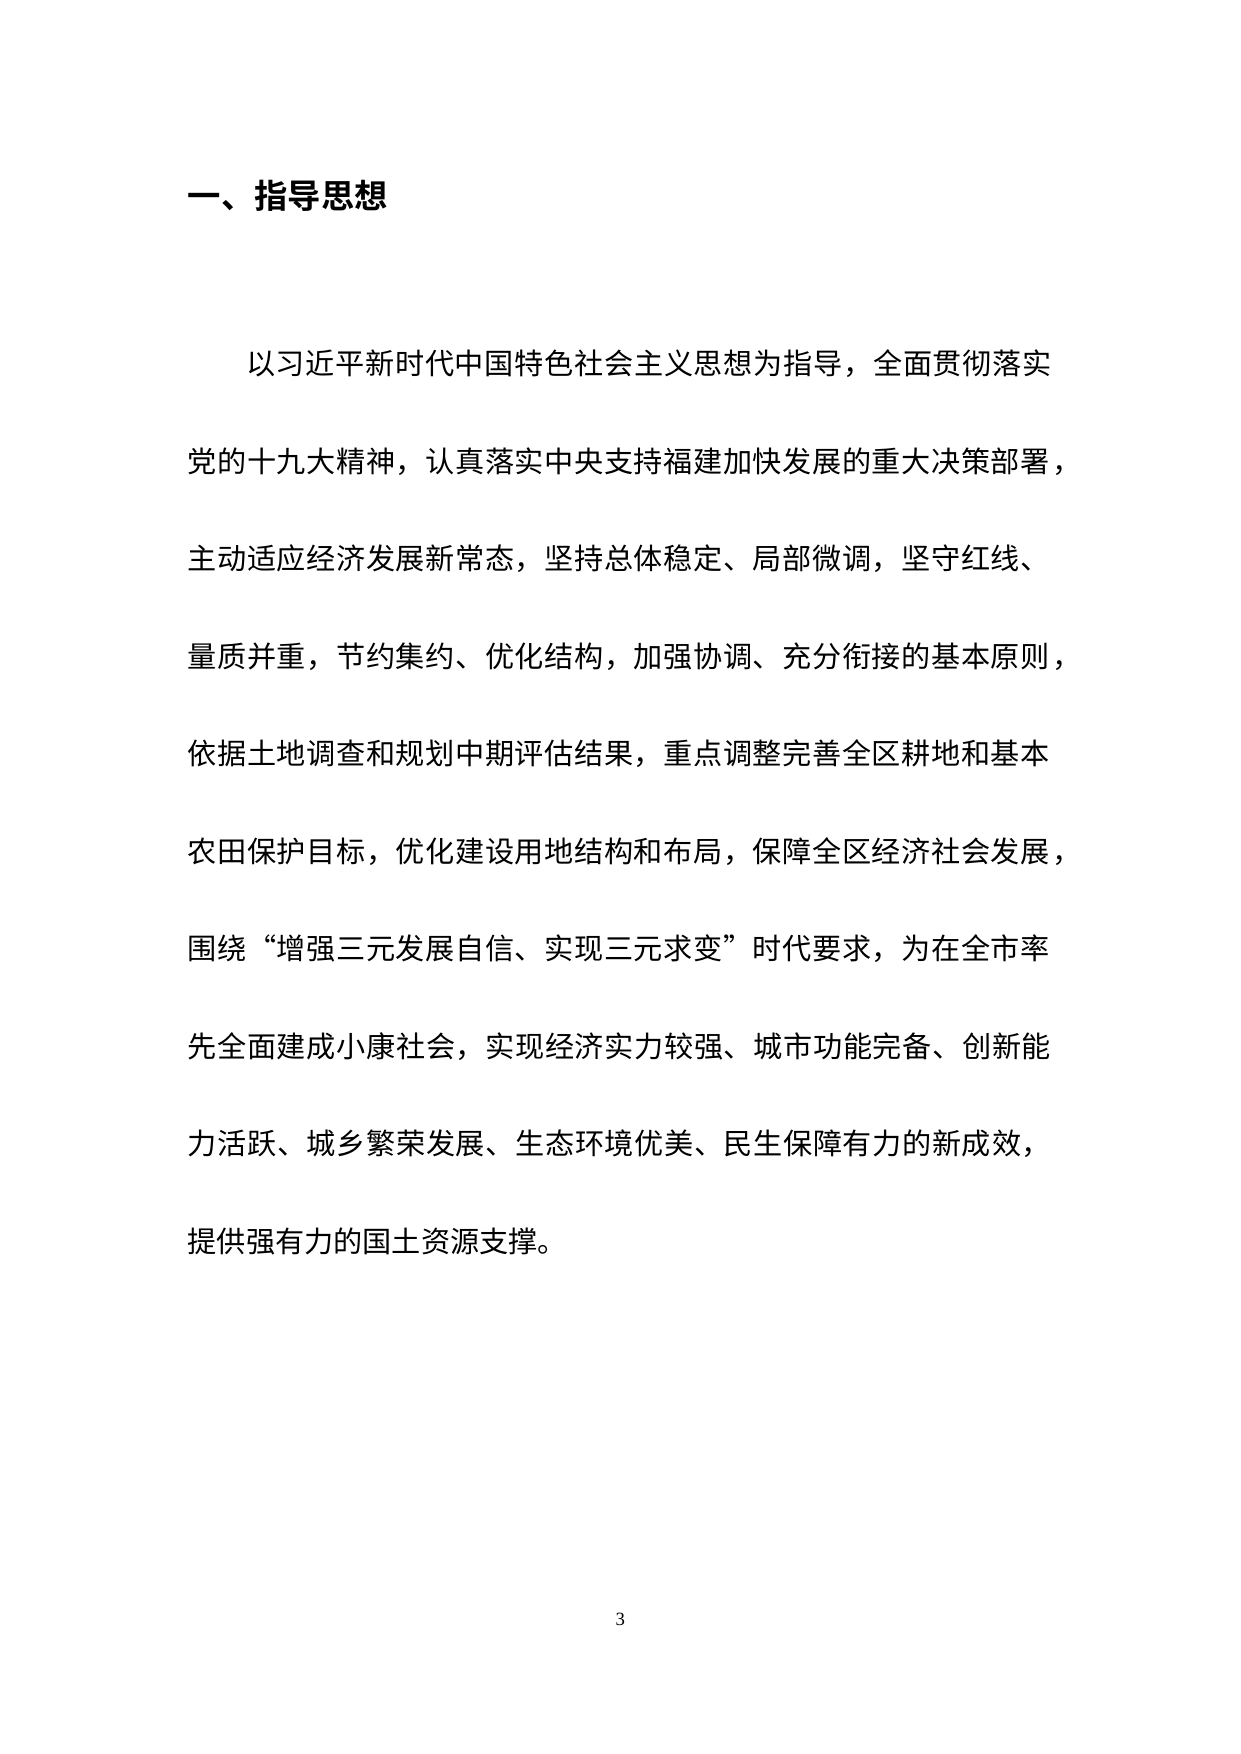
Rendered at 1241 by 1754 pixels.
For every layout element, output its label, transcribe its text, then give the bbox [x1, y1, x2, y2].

text 以习近平新时代中国特色社会主义思想为指导，全面贯彻落实党的十九大精神，认真落实中央支持福建加快发展的重大决策部署，主动适应经济发展新常态，坚持总体稳定、局部微调，坚守红线、量质并重，节约集约、优化结构，加强协调、充分衔接的基本原则，依据土地调查和规划中期评估结果，重点调整完善全区耕地和基本农田保护目标，优化建设用地结构和布局，保障全区经济社会发展，围绕“增强三元发展自信、实现三元求变”时代要求，为在全市率先全面建成小康社会，实现经济实力较强、城市功能完备、创新能力活跃、城乡繁荣发展、生态环境优美、民生保障有力的新成效，提供强有力的国土资源支撑。 [187, 329, 1053, 1272]
subtitle 一、指导思想 [187, 162, 1053, 227]
